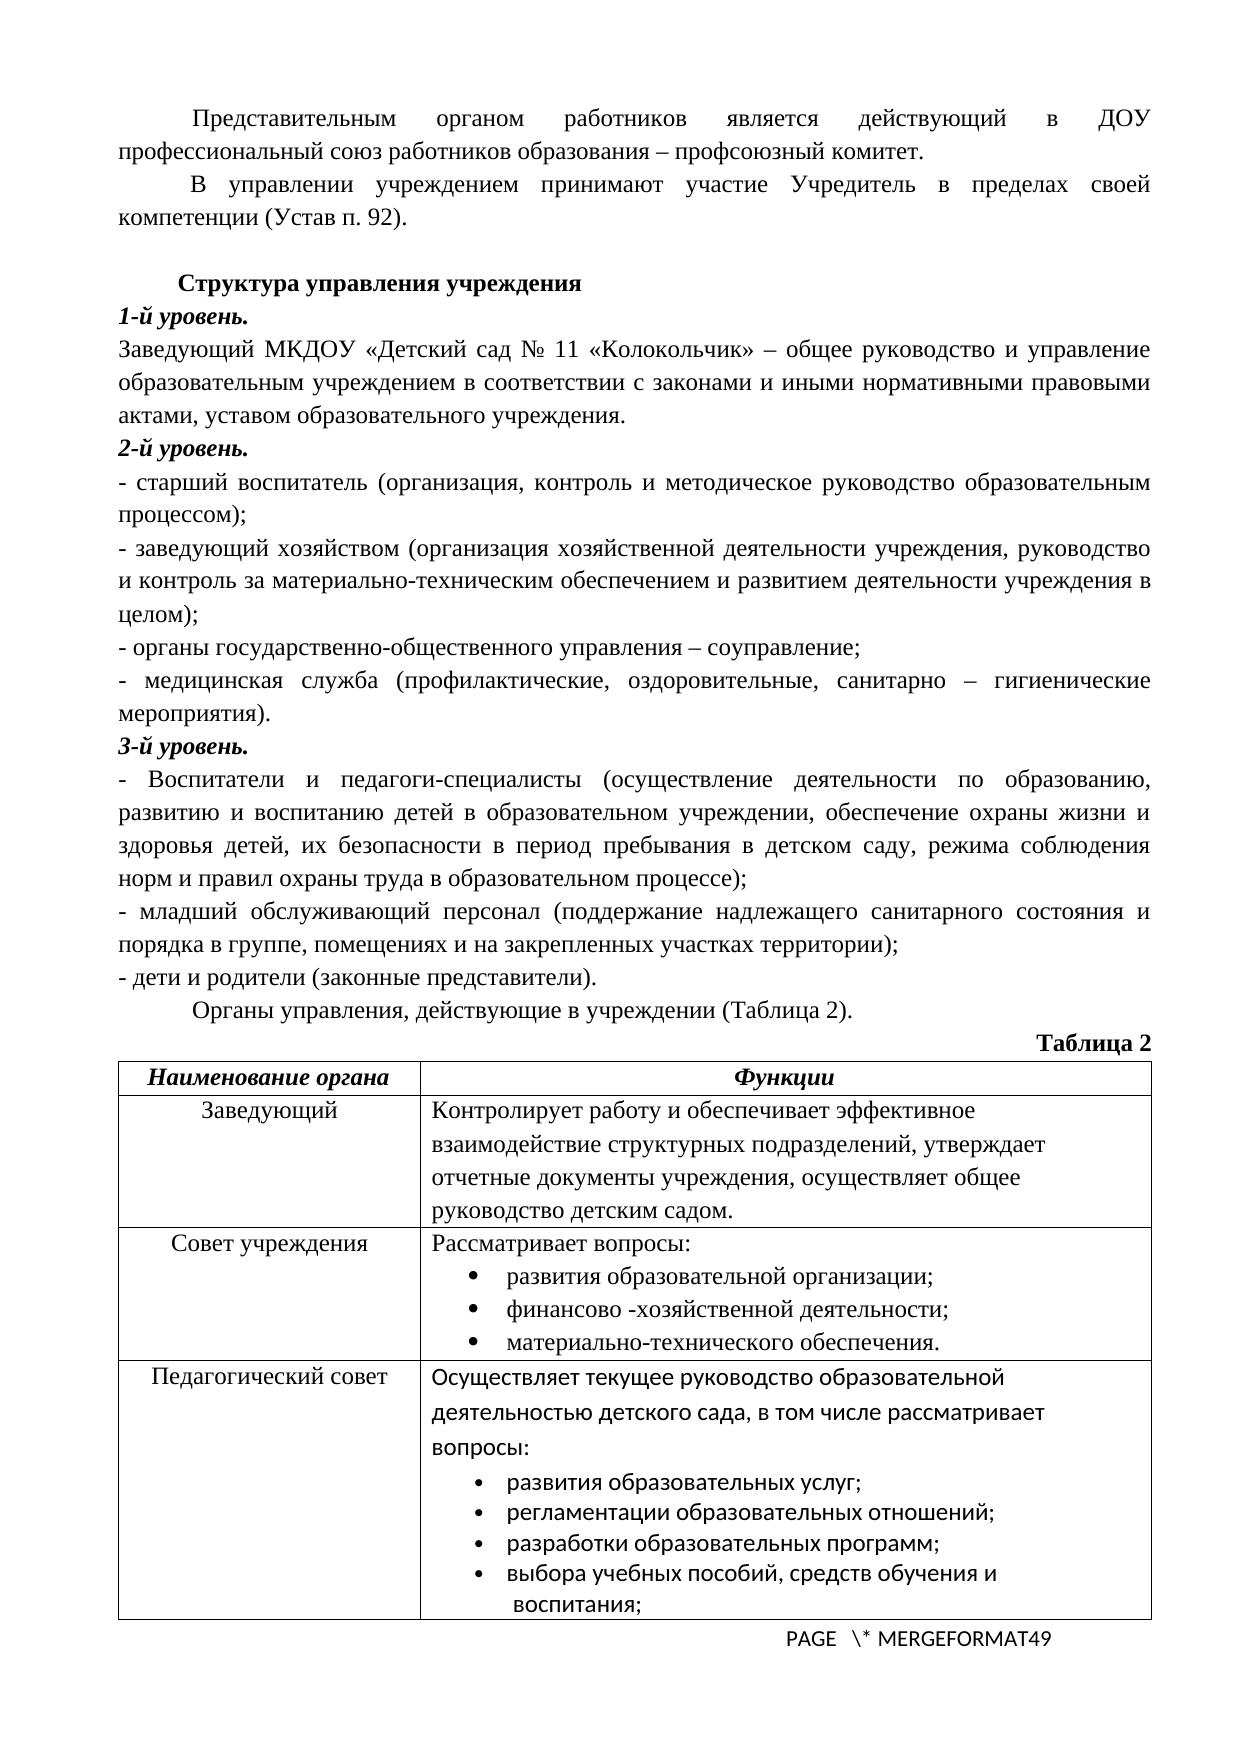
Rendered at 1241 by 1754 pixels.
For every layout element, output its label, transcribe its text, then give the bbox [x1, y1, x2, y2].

text В управлении учреждением принимают участие Учредитель в пределах своей компетенции (Устав п. 92). [118, 169, 1152, 231]
text Представительным органом работников является действующий в ДОУ профессиональный союз работников образования – профсоюзный комитет. [118, 103, 1152, 165]
text - органы государственно-общественного управления – соуправление; [118, 632, 1152, 660]
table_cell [119, 1361, 420, 1619]
text 2-й уровень. [118, 433, 1152, 462]
text - младший обслуживающий персонал (поддержание надлежащего санитарного состояния и порядка в группе, помещениях и на закрепленных участках территории); [118, 896, 1152, 958]
text - Воспитатели и педагоги-специалисты (осуществление деятельности по образованию, развитию и воспитанию детей в образовательном учреждении, обеспечение охраны жизни и здоровья детей, их безопасности в период пребывания в детском саду, режима соблюдения норм и правил охраны труда в образовательном процессе); [118, 764, 1152, 892]
text - дети и родители (законные представители). [118, 962, 1152, 991]
text - медицинская служба (профилактические, оздоровительные, санитарно – гигиенические мероприятия). [118, 665, 1152, 726]
table_cell Контролирует работу и обеспечивает эффективное взаимодействие структурных подразделений, утверждает отчетные документы учреждения, осуществляет общее руководство детским садом. [421, 1096, 1151, 1227]
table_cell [421, 1361, 1151, 1619]
text - старший воспитатель (организация, контроль и методическое руководство образовательным процессом); [118, 467, 1152, 528]
text Заведующий МКДОУ «Детский сад № 11 «Колокольчик» – общее руководство и управление образовательным учреждением в соответствии с законами и иными нормативными правовыми актами, уставом образовательного учреждения. [118, 334, 1152, 429]
table_header Наименование органа [119, 1062, 420, 1094]
text Структура управления учреждения [118, 268, 1152, 297]
table_cell Заведующий [119, 1096, 420, 1227]
text - заведующий хозяйством (организация хозяйственной деятельности учреждения, руководство и контроль за материально-техническим обеспечением и развитием деятельности учреждения в целом); [118, 533, 1152, 627]
text 1-й уровень. [118, 301, 1152, 330]
table_cell Рассматривает вопросы: развития образовательной организации; финансово -хозяйственной деятельности; материально-технического обеспечения. [421, 1228, 1151, 1360]
text Органы управления, действующие в учреждении (Таблица 2). [118, 995, 1152, 1024]
text Таблица 2 [118, 1028, 1152, 1057]
table_header Функции [421, 1062, 1151, 1094]
text 3-й уровень. [118, 731, 1152, 759]
table_cell Совет учреждения [119, 1228, 420, 1360]
